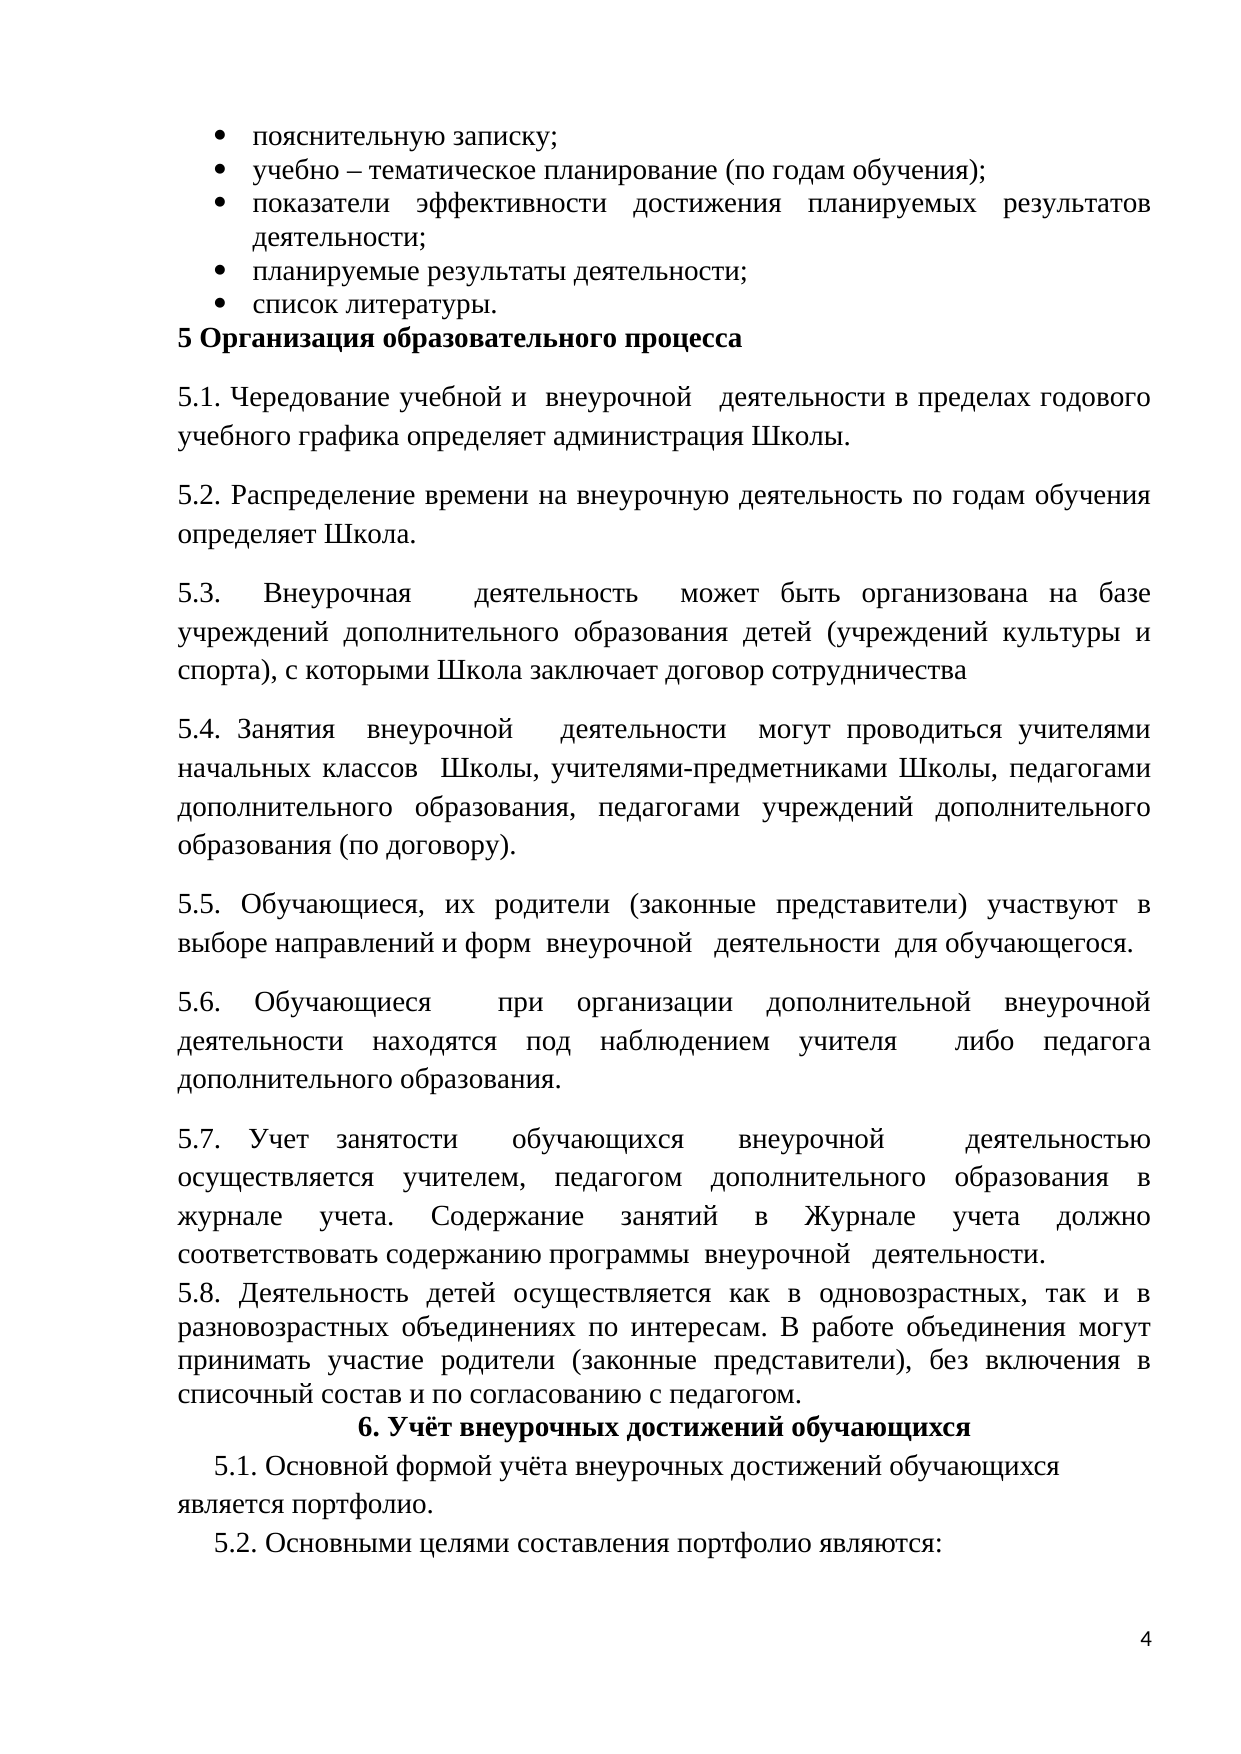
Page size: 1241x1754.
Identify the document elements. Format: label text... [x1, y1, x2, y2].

list планируемые результаты деятельности; [215, 253, 1152, 286]
text 5 Организация образовательного процесса [177, 320, 1152, 353]
text 5.5. Обучающиеся, их родители (законные представители) участвуют в выборе направлений и форм внеурочной деятельности для обучающегося. [177, 887, 1152, 959]
text 5.8. Деятельность детей осуществляется как в одновозрастных, так и в разновозрастных объединениях по интересам. В работе объединения могут принимать участие родители (законные представители), без включения в списочный состав и по согласованию с педагогом. [177, 1275, 1152, 1409]
list пояснительную записку; [215, 118, 1152, 152]
text 6. Учёт внеурочных достижений обучающихся [177, 1409, 1152, 1443]
text 5.7. Учет занятости обучающихся внеурочной деятельностью осуществляется учителем, педагогом дополнительного образования в журнале учета. Содержание занятий в Журнале учета должно соответствовать содержанию программы внеурочной деятельности. [177, 1121, 1152, 1270]
text 5.3. Внеурочная деятельность может быть организована на базе учреждений дополнительного образования детей (учреждений культуры и спорта), с которыми Школа заключает договор сотрудничества [177, 575, 1152, 686]
text 5.2. Распределение времени на внеурочную деятельность по годам обучения определяет Школа. [177, 477, 1152, 549]
text 5.6. Обучающиеся при организации дополнительной внеурочной деятельности находятся под наблюдением учителя либо педагога дополнительного образования. [177, 984, 1152, 1095]
list учебно – тематическое планирование (по годам обучения); [215, 152, 1152, 185]
text 5.1. Основной формой учёта внеурочных достижений обучающихся является портфолио. [177, 1448, 1152, 1520]
text 5.2. Основными целями составления портфолио являются: [177, 1525, 1152, 1558]
text 5.4. Занятия внеурочной деятельности могут проводиться учителями начальных классов Школы, учителями-предметниками Школы, педагогами дополнительного образования, педагогами учреждений дополнительного образования (по договору). [177, 712, 1152, 861]
text 5.1. Чередование учебной и внеурочной деятельности в пределах годового учебного графика определяет администрация Школы. [177, 379, 1152, 451]
list список литературы. [215, 286, 1152, 320]
list показатели эффективности достижения планируемых результатов деятельности; [215, 185, 1152, 253]
